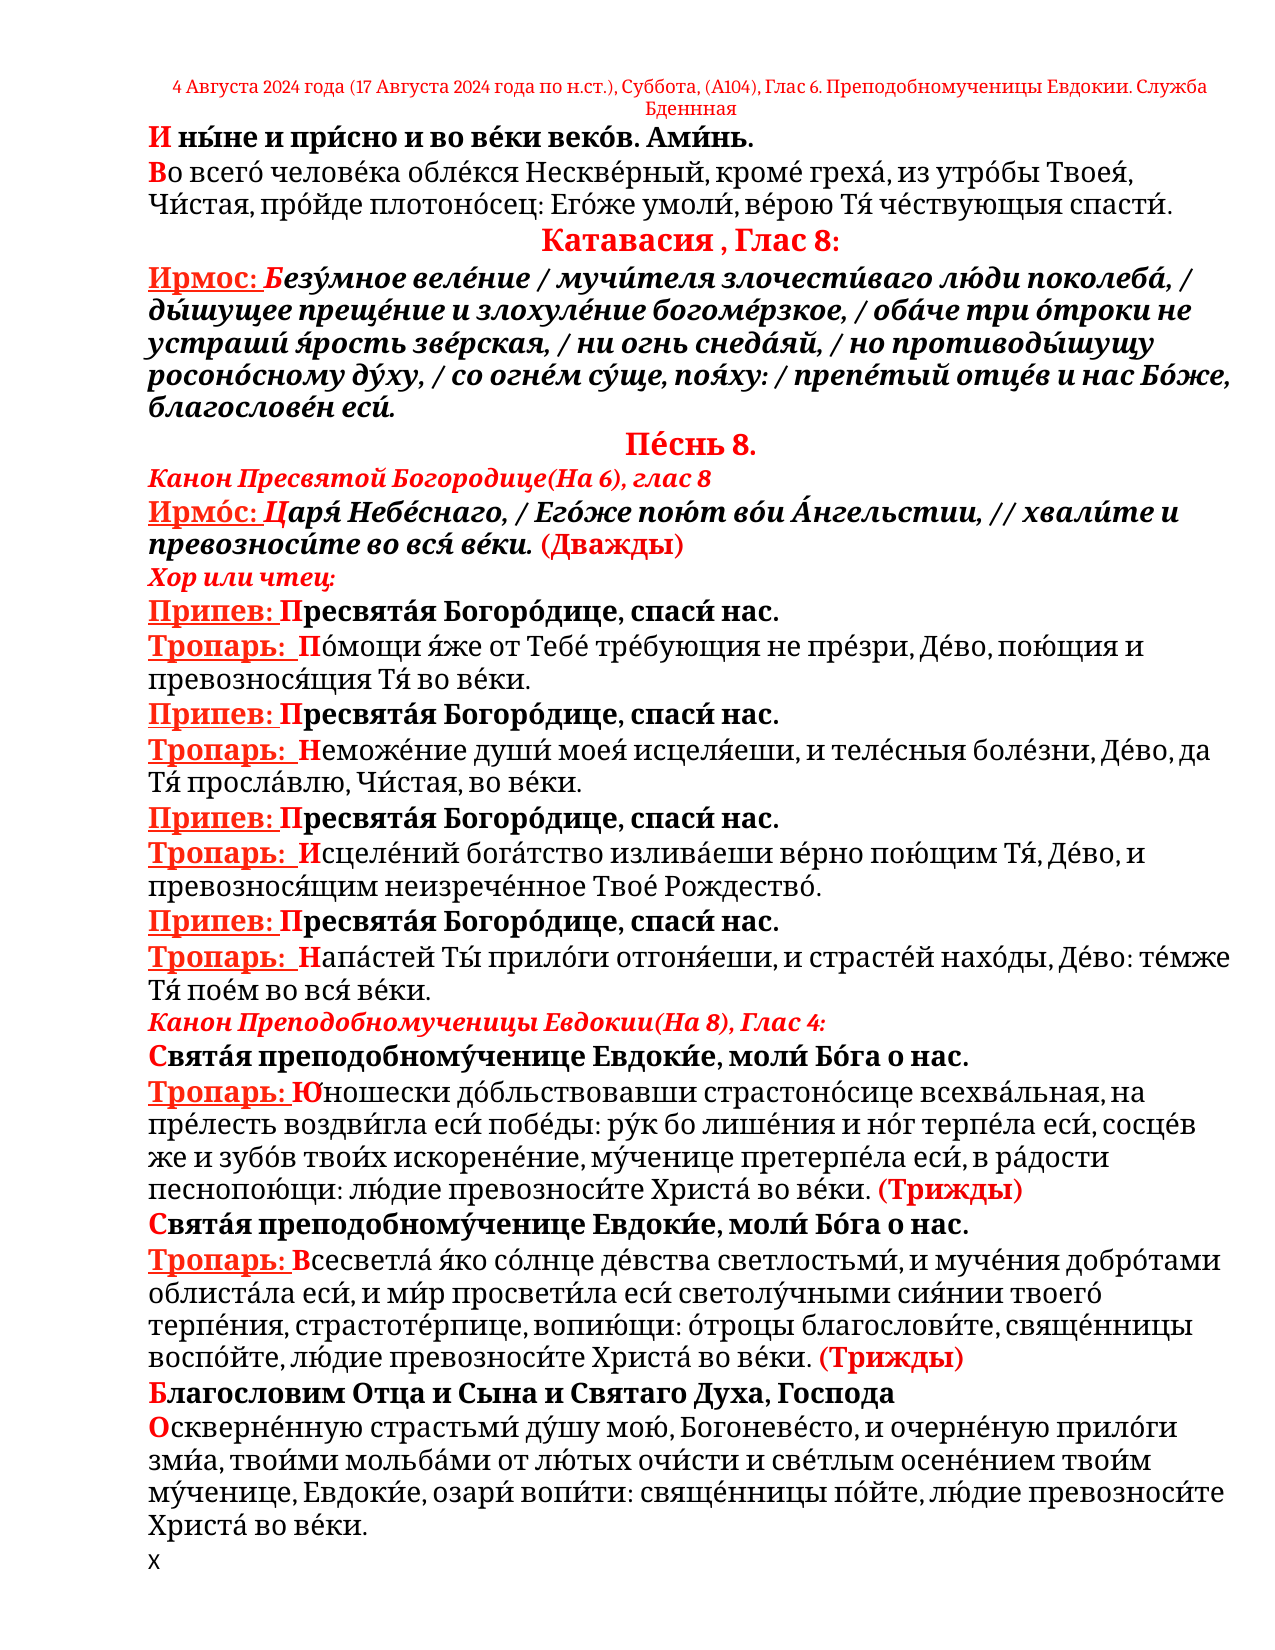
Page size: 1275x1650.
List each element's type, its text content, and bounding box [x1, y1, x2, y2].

text Свята́я преподобному́ченице Евдоки́е, моли́ Бо́га о нас. [148, 1411, 1233, 1445]
text Тропарь: Исцеле́ний бога́тство излива́еши ве́рно пою́щим Тя́, Де́во, и превознося́щим неизрече́нное Твое́ Рождество́. [148, 1209, 1233, 1275]
text Припев: Пресвята́я Богоро́дице, спаси́ нас. [148, 966, 1233, 999]
text Ирмос: Безу́мное веле́ние / мучи́теля злочести́ваго лю́ди поколеба́, / ды́шущее преще́ние и злохуле́ние богоме́рзкое, / оба́че три о́троки не устраши́ я́рость зве́рская, / ни огнь снеда́яй, / но противоды́шущу росоно́сному ду́ху, / со огне́м су́ще, поя́ху: / препе́тый отце́в и нас Бо́же, благослове́н еси́. [148, 633, 1233, 796]
text Хор или чтец: [148, 935, 1233, 964]
text Канон Преподобномученицы Евдокии(На 8), Глас 4: [148, 1381, 1233, 1409]
text Канон Пресвятой Богородице(На 6), глас 8 [148, 836, 1233, 865]
text Катавасия , Глас 8: [148, 595, 1233, 631]
text Тропарь: У́ды сокруша́емы зря́щи, Евдоки́е, и ногте́й истерза́ние терпя́щи, принесла́ся еси́ Бо́гу же́ртва, песнопою́щи: благослове́н еси́ Го́споди Бо́же во ве́ки. (Трижды) [148, 257, 1233, 356]
text Тропарь: Неможе́ние души́ моея́ исцеля́еши, и теле́сныя боле́зни, Де́во, да Тя́ просла́влю, Чи́стая, во ве́ки. [148, 1105, 1233, 1171]
text Яви́лася еси́ я́ко лоза́ Богому́драя, Евдоки́е, ру́це и но́зе я́ко ве́тви ре́жемы, и на́м мы́сленно вино́ источа́ющи, сердца́ утеша́ющее, и страсте́й отрева́ющее пия́нство. [148, 393, 1233, 491]
text Пе́снь 8. [148, 798, 1233, 834]
text Тропарь: Шу́м гла́са пра́зднующих иде́же е́сть, лику́еши страстоте́рпице, Евдоки́е, с Де́вами Бо́гу зижди́телю песнопою́щи: благослове́н еси́ Го́споди Бо́же во ве́ки. (Трижды) [148, 121, 1233, 219]
text Припев: Пресвята́я Богоро́дице, спаси́ нас. [148, 1070, 1233, 1103]
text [148, 1447, 1233, 1513]
text Ирмо́с: Царя́ Небе́снаго, / Его́же пою́т во́и А́нгельстии, // хвали́те и превозноси́те во вся́ ве́ки. (Дважды) [148, 867, 1233, 933]
text Тропарь: По́мощи я́же от Тебе́ тре́бующия не пре́зри, Де́во, пою́щия и превознося́щия Тя́ во ве́ки. [148, 1002, 1233, 1068]
text Тропарь: Напа́стей Ты́ прило́ги отгоня́еши, и страсте́й нахо́ды, Де́во: те́мже Тя́ пое́м во вся́ ве́ки. [148, 1313, 1233, 1378]
text Свята́я преподобному́ченице Евдоки́е, моли́ Бо́га о нас. [148, 222, 1233, 255]
text И ны́не и при́сно и во ве́ки веко́в. Ами́нь. [148, 493, 1233, 526]
text Сла́ва Отцу́ и Сы́ну и Свято́му Ду́ху. [148, 358, 1233, 391]
text Припев: Пресвята́я Богоро́дице, спаси́ нас. [148, 1277, 1233, 1311]
text Во всего́ челове́ка обле́кся Нескве́рный, кроме́ греха́, из утро́бы Твоея́, Чи́стая, про́йде плотоно́сец: Его́же умоли́, ве́рою Тя́ че́ствующыя спасти́. [148, 528, 1233, 593]
text Припев: Пресвята́я Богоро́дице, спаси́ нас. [148, 1173, 1233, 1207]
